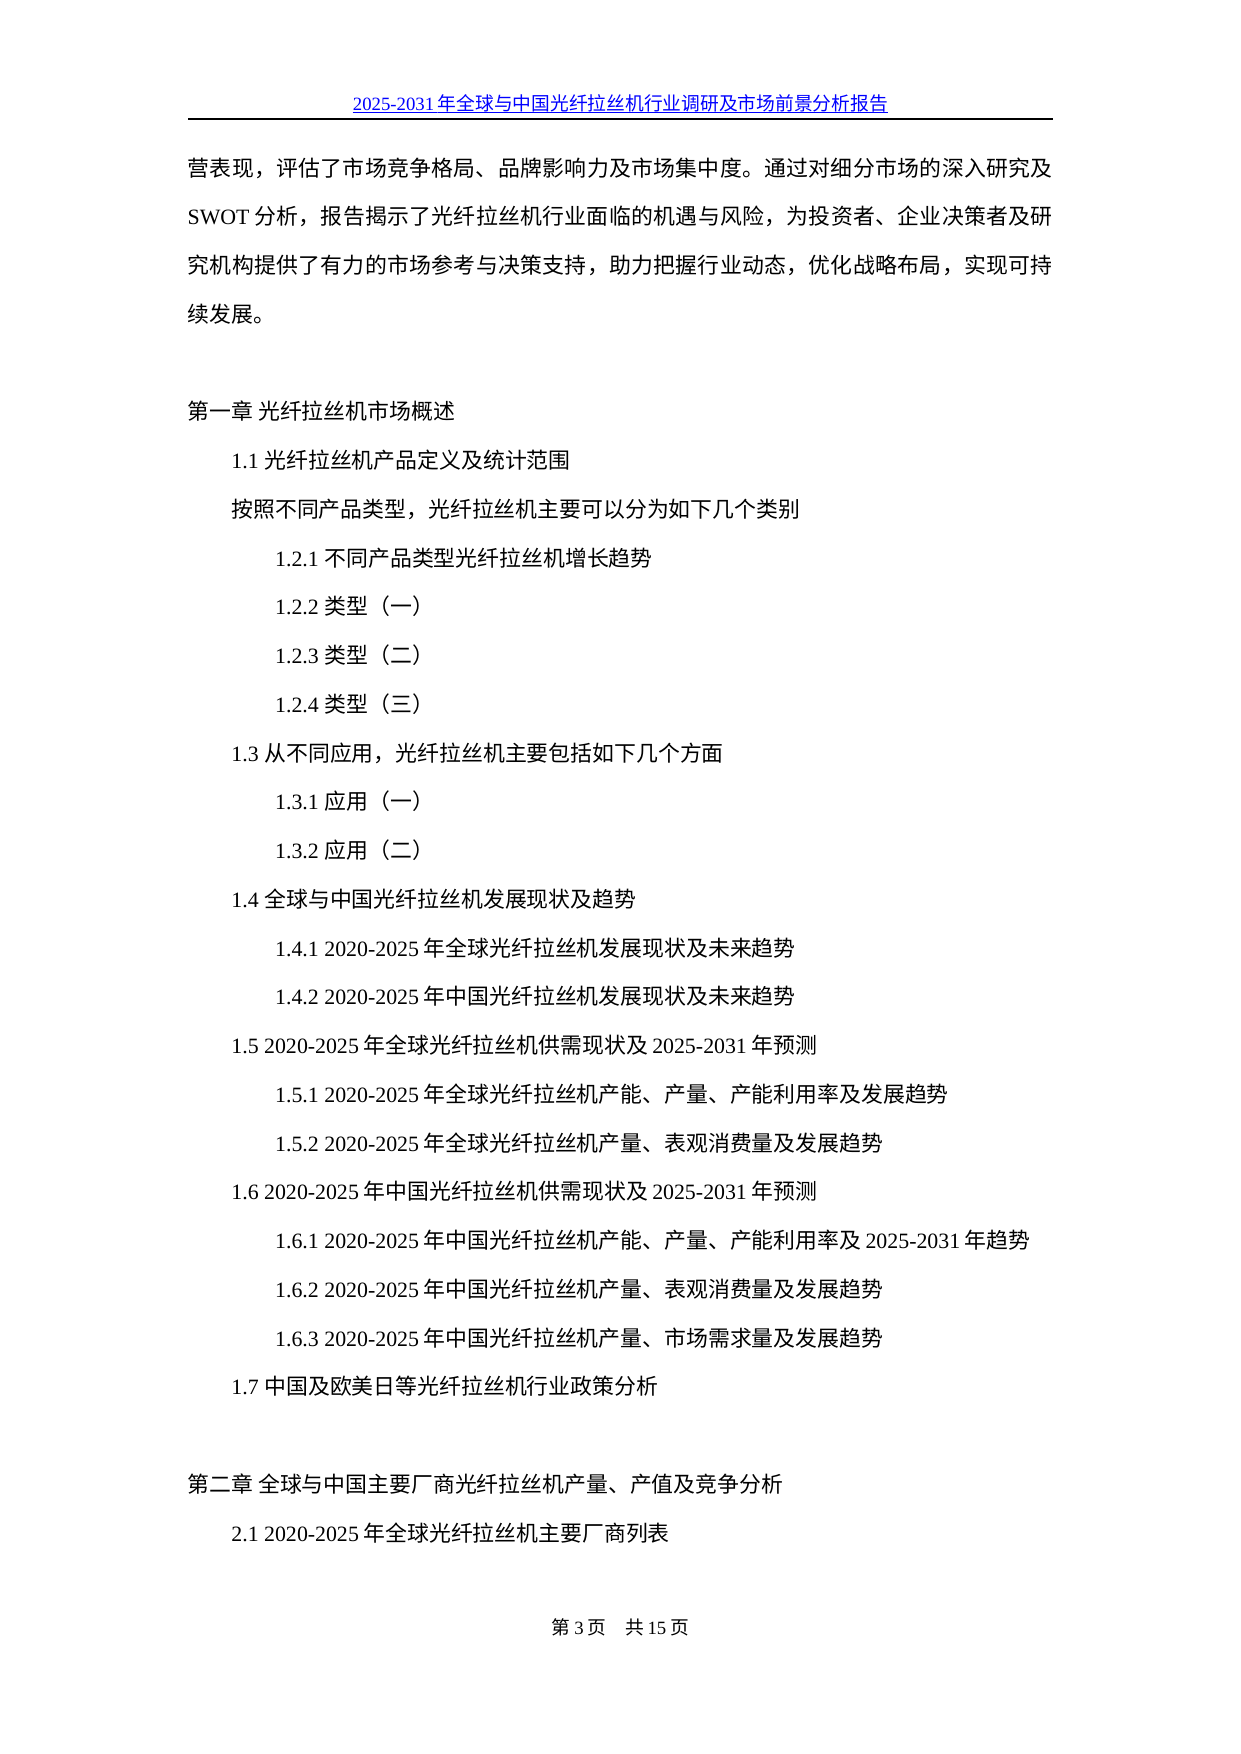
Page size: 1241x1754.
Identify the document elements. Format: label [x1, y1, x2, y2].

text [187, 150, 1053, 1548]
